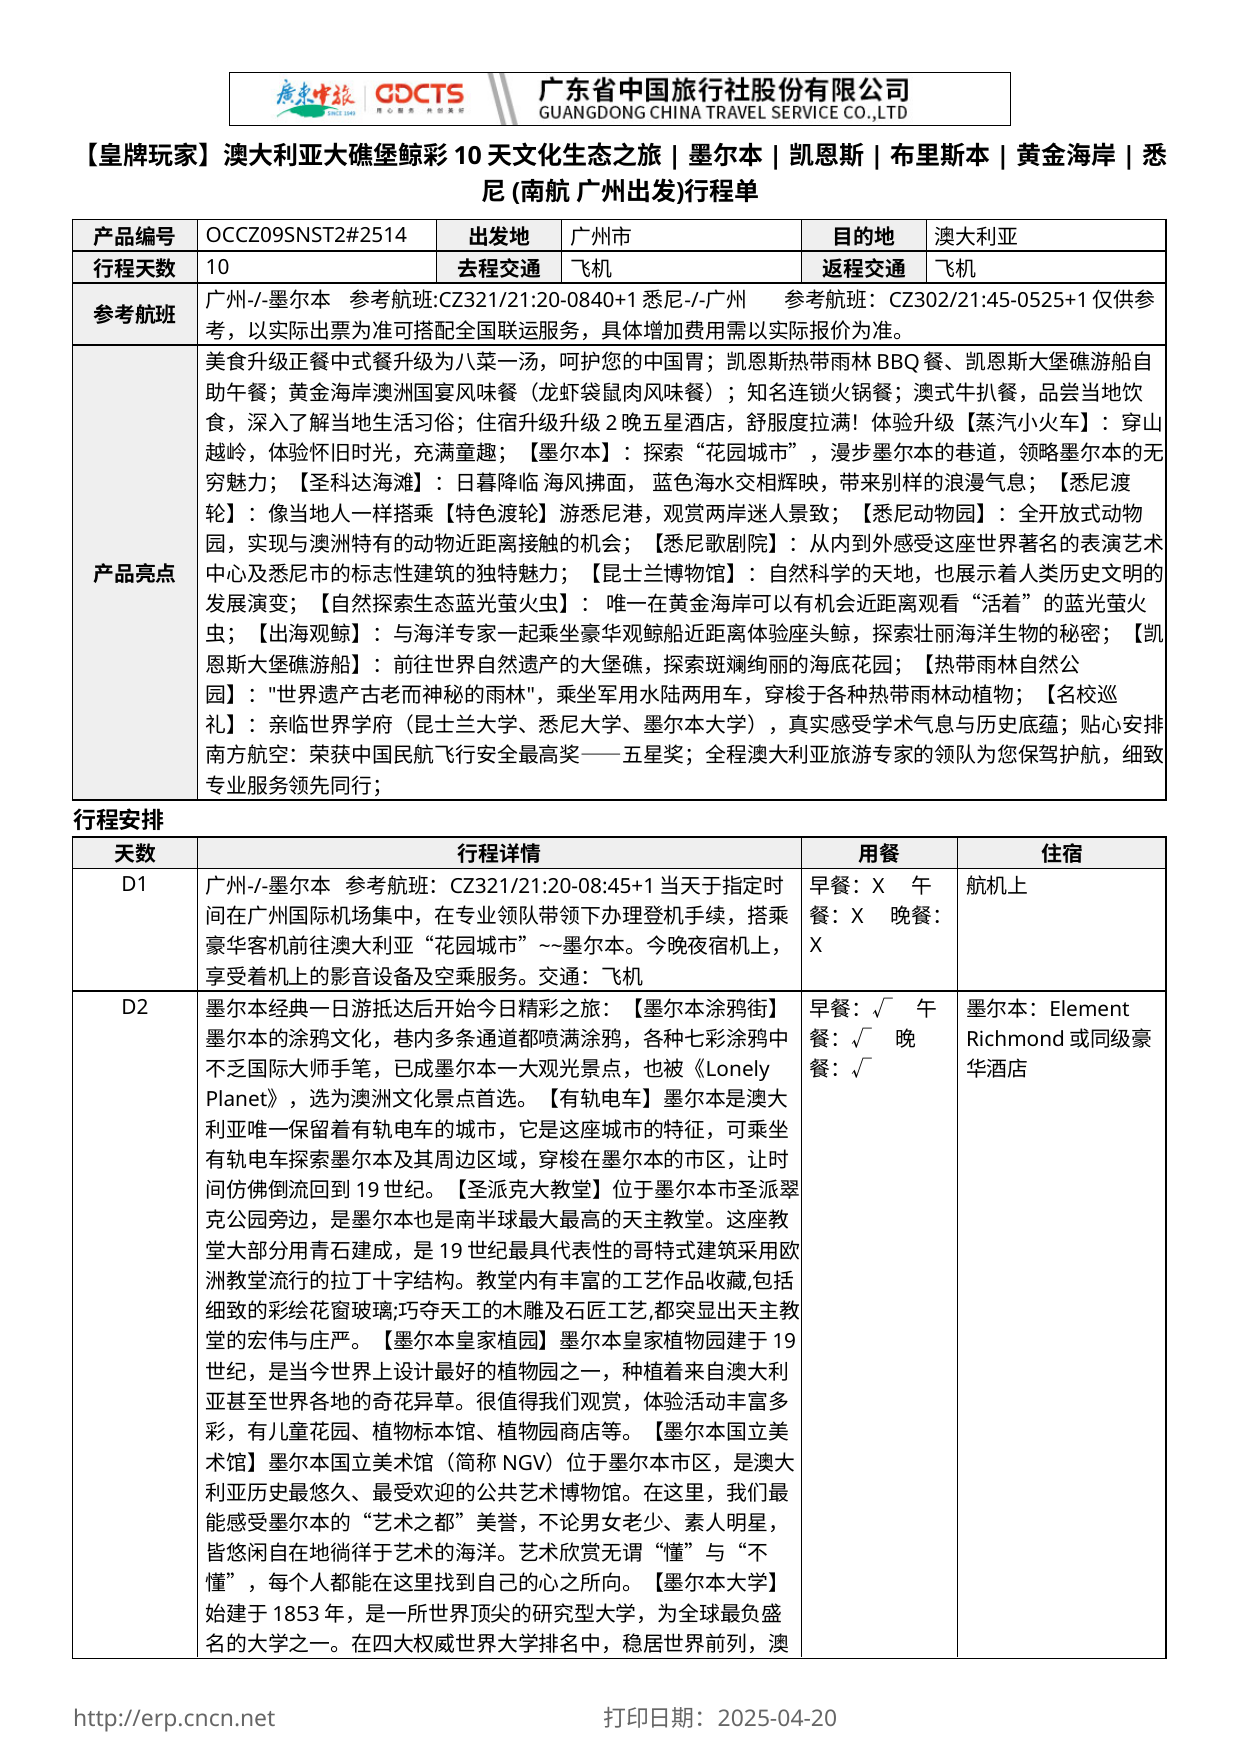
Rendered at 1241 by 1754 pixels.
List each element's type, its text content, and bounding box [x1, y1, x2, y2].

table_cell 广州-/-墨尔本 参考航班：CZ321/21:20-08:45+1 [198, 869, 801, 990]
table_cell 返程交通 [802, 252, 926, 282]
table_header 澳大利亚 [927, 220, 1165, 250]
table_header 行程详情 [198, 838, 801, 868]
table_header 出发地 [437, 220, 561, 250]
table_cell 飞机 [562, 252, 801, 282]
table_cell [958, 992, 1165, 1657]
table_header 天数 [73, 838, 197, 868]
table_header OCCZ09SNST2#2514 [198, 220, 436, 250]
table_cell 飞机 [927, 252, 1165, 282]
table_header 目的地 [802, 220, 926, 250]
table_cell 早餐：X 午餐：X 晚餐：X [802, 869, 957, 990]
table_cell D2 [73, 992, 197, 1657]
table_cell 产品亮点 [73, 346, 197, 799]
text 【皇牌玩家】澳大利亚大礁堡鲸彩10天文化生态之旅 | 墨尔本 | 凯恩斯 | 布里斯本 | 黄金海岸 | 悉尼 (南航 广州出发)行程单 [73, 136, 1167, 208]
table_cell 墨尔本经典一日游 [198, 992, 801, 1657]
table_cell 去程交通 [437, 252, 561, 282]
table_header 广州市 [562, 220, 801, 250]
table_header 用餐 [802, 838, 957, 868]
table_cell D1 [73, 869, 197, 990]
table_cell 参考航班 [73, 284, 197, 344]
picture [230, 73, 1010, 125]
table_cell 早餐：√ 午餐：√ 晚餐：√ [802, 992, 957, 1657]
table_header 产品编号 [73, 220, 197, 250]
table_cell 行程天数 [73, 252, 197, 282]
text 行程安排 [73, 802, 1167, 835]
table_cell 广州-/-墨尔本 参考航班:CZ321/21:20-0840+1 [198, 284, 1165, 344]
table_cell 美食升级 [198, 346, 1165, 799]
table_cell 航机上 [958, 869, 1165, 990]
table_cell 10 [198, 252, 436, 282]
table_header 住宿 [958, 838, 1165, 868]
